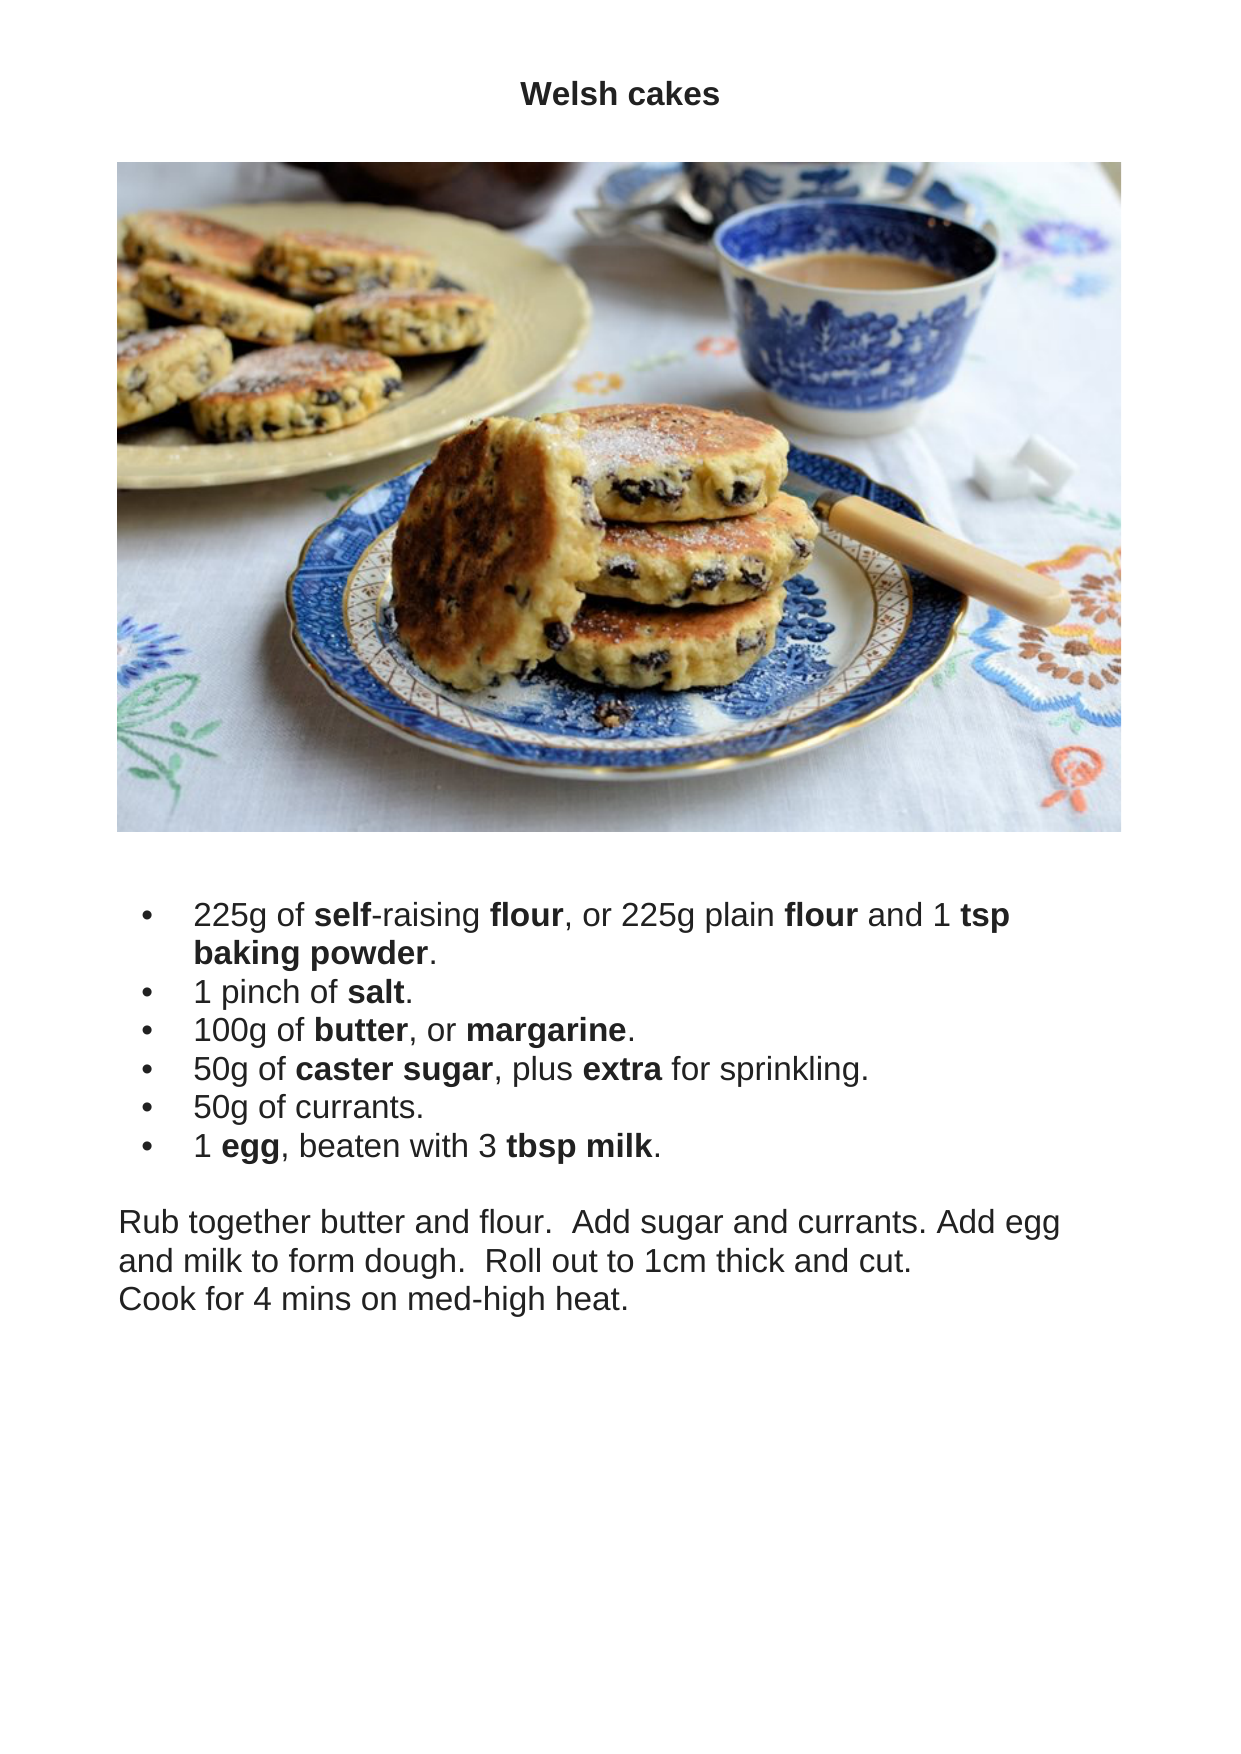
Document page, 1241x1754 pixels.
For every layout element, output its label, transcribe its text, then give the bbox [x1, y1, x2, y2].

picture [117, 162, 1122, 832]
list 225g of self-raising flour, or 225g plain flour and 1 tsp baking powder. [141, 895, 1122, 972]
list 50g of currants. [141, 1087, 1122, 1126]
list 1 egg, beaten with 3 tbsp milk. [141, 1126, 1122, 1164]
text Cook for 4 mins on med-high heat. [118, 1279, 1122, 1318]
list 50g of caster sugar, plus extra for sprinkling. [141, 1049, 1122, 1087]
list 100g of butter, or margarine. [141, 1010, 1122, 1049]
list 1 pinch of salt. [141, 972, 1122, 1010]
text Rub together butter and flour. Add sugar and currants. Add egg and milk to form dough. Roll out to 1cm thick and cut. [118, 1202, 1122, 1279]
